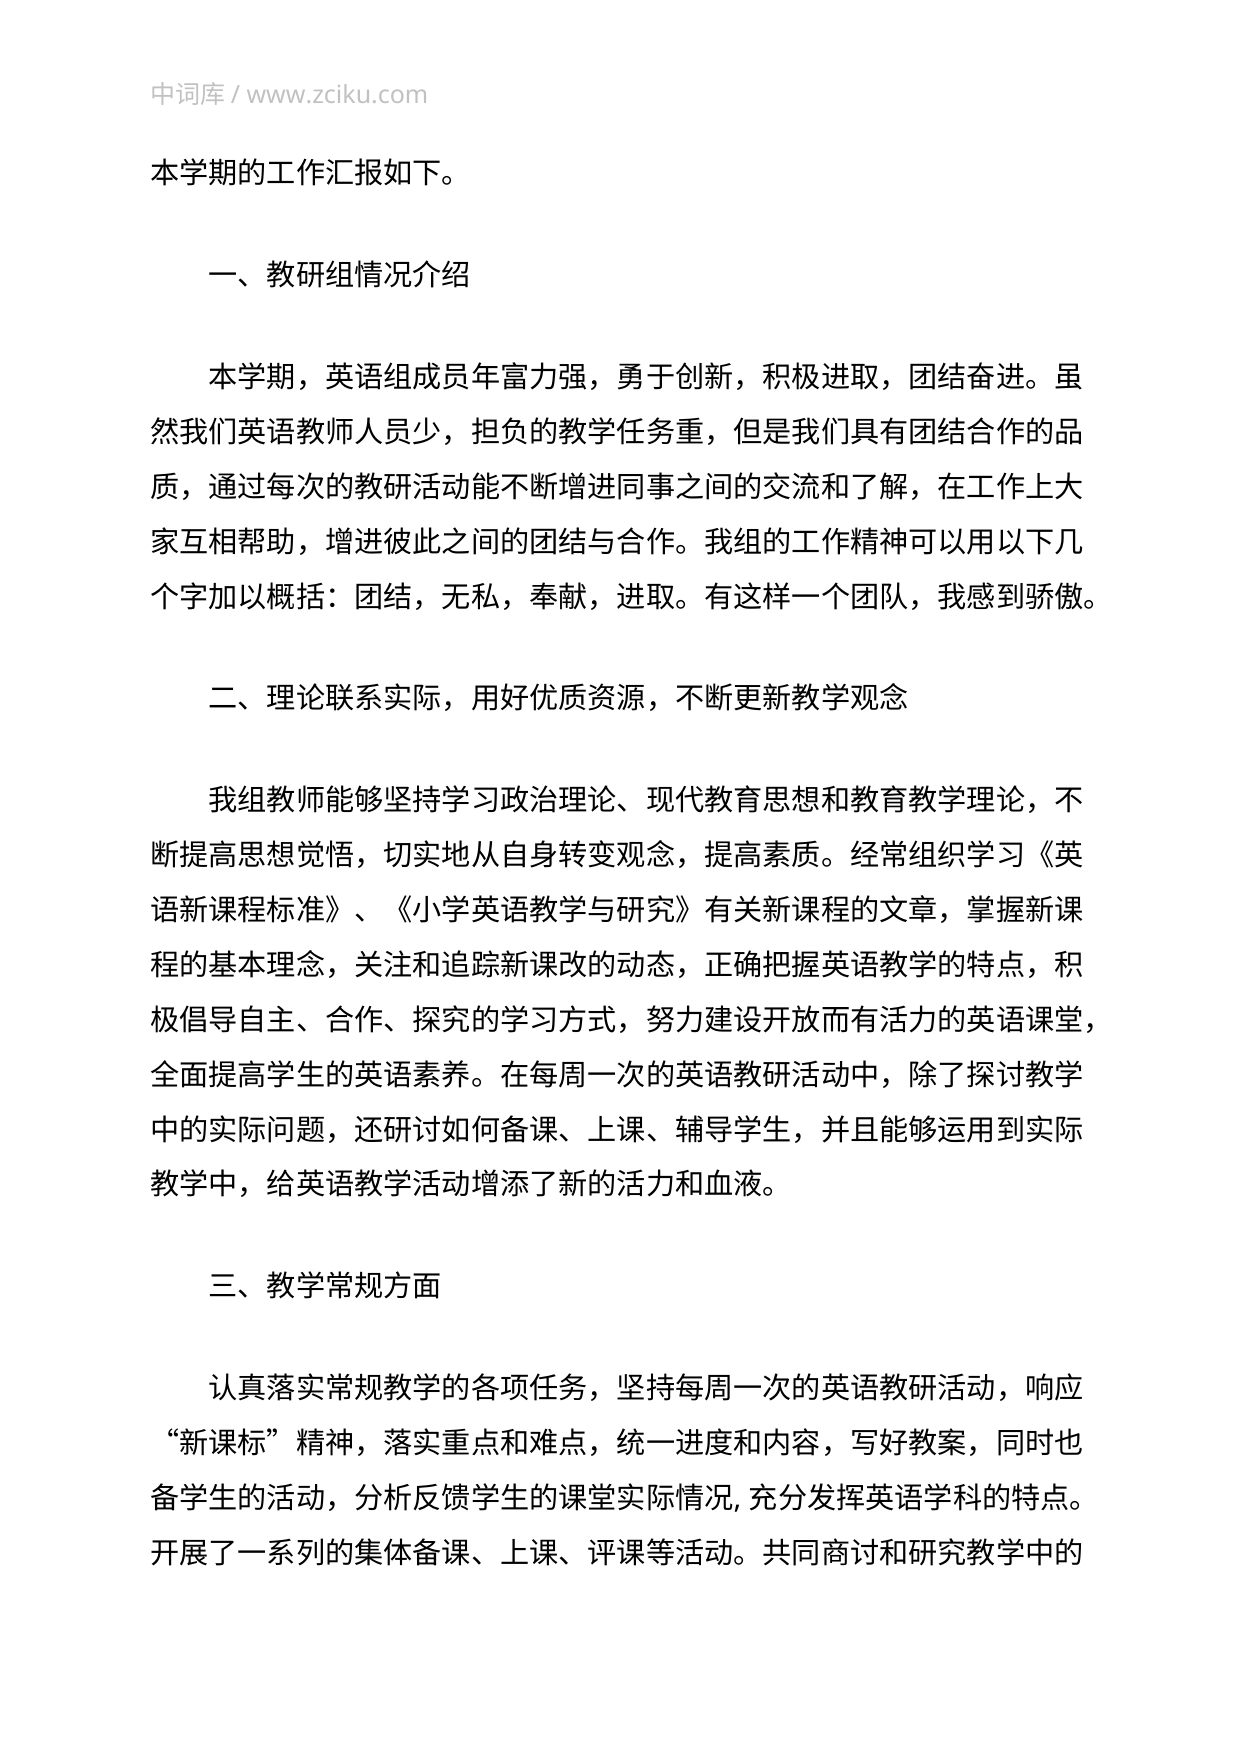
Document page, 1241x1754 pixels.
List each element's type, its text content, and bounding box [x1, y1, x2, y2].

text 我组教师能够坚持学习政治理论、现代教育思想和教育教学理论，不断提高思想觉悟，切实地从自身转变观念，提高素质。经常组织学习《英语新课程标准》、《小学英语教学与研究》有关新课程的文章，掌握新课程的基本理念，关注和追踪新课改的动态，正确把握英语教学的特点，积极倡导自主、合作、探究的学习方式，努力建设开放而有活力的英语课堂，全面提高学生的英语素养。在每周一次的英语教研活动中，除了探讨教学中的实际问题，还研讨如何备课、上课、辅导学生，并且能够运用到实际教学中，给英语教学活动增添了新的活力和血液。 [150, 777, 1090, 1203]
text 一、教研组情况介绍 [150, 252, 1090, 294]
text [150, 150, 1090, 192]
text 三、教学常规方面 [150, 1263, 1090, 1305]
text 本学期，英语组成员年富力强，勇于创新，积极进取，团结奋进。虽然我们英语教师人员少，担负的教学任务重，但是我们具有团结合作的品质，通过每次的教研活动能不断增进同事之间的交流和了解，在工作上大家互相帮助，增进彼此之间的团结与合作。我组的工作精神可以用以下几个字加以概括：团结，无私，奉献，进取。有这样一个团队，我感到骄傲。 [150, 353, 1090, 615]
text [150, 1364, 1090, 1572]
text 二、理论联系实际，用好优质资源，不断更新教学观念 [150, 675, 1090, 717]
